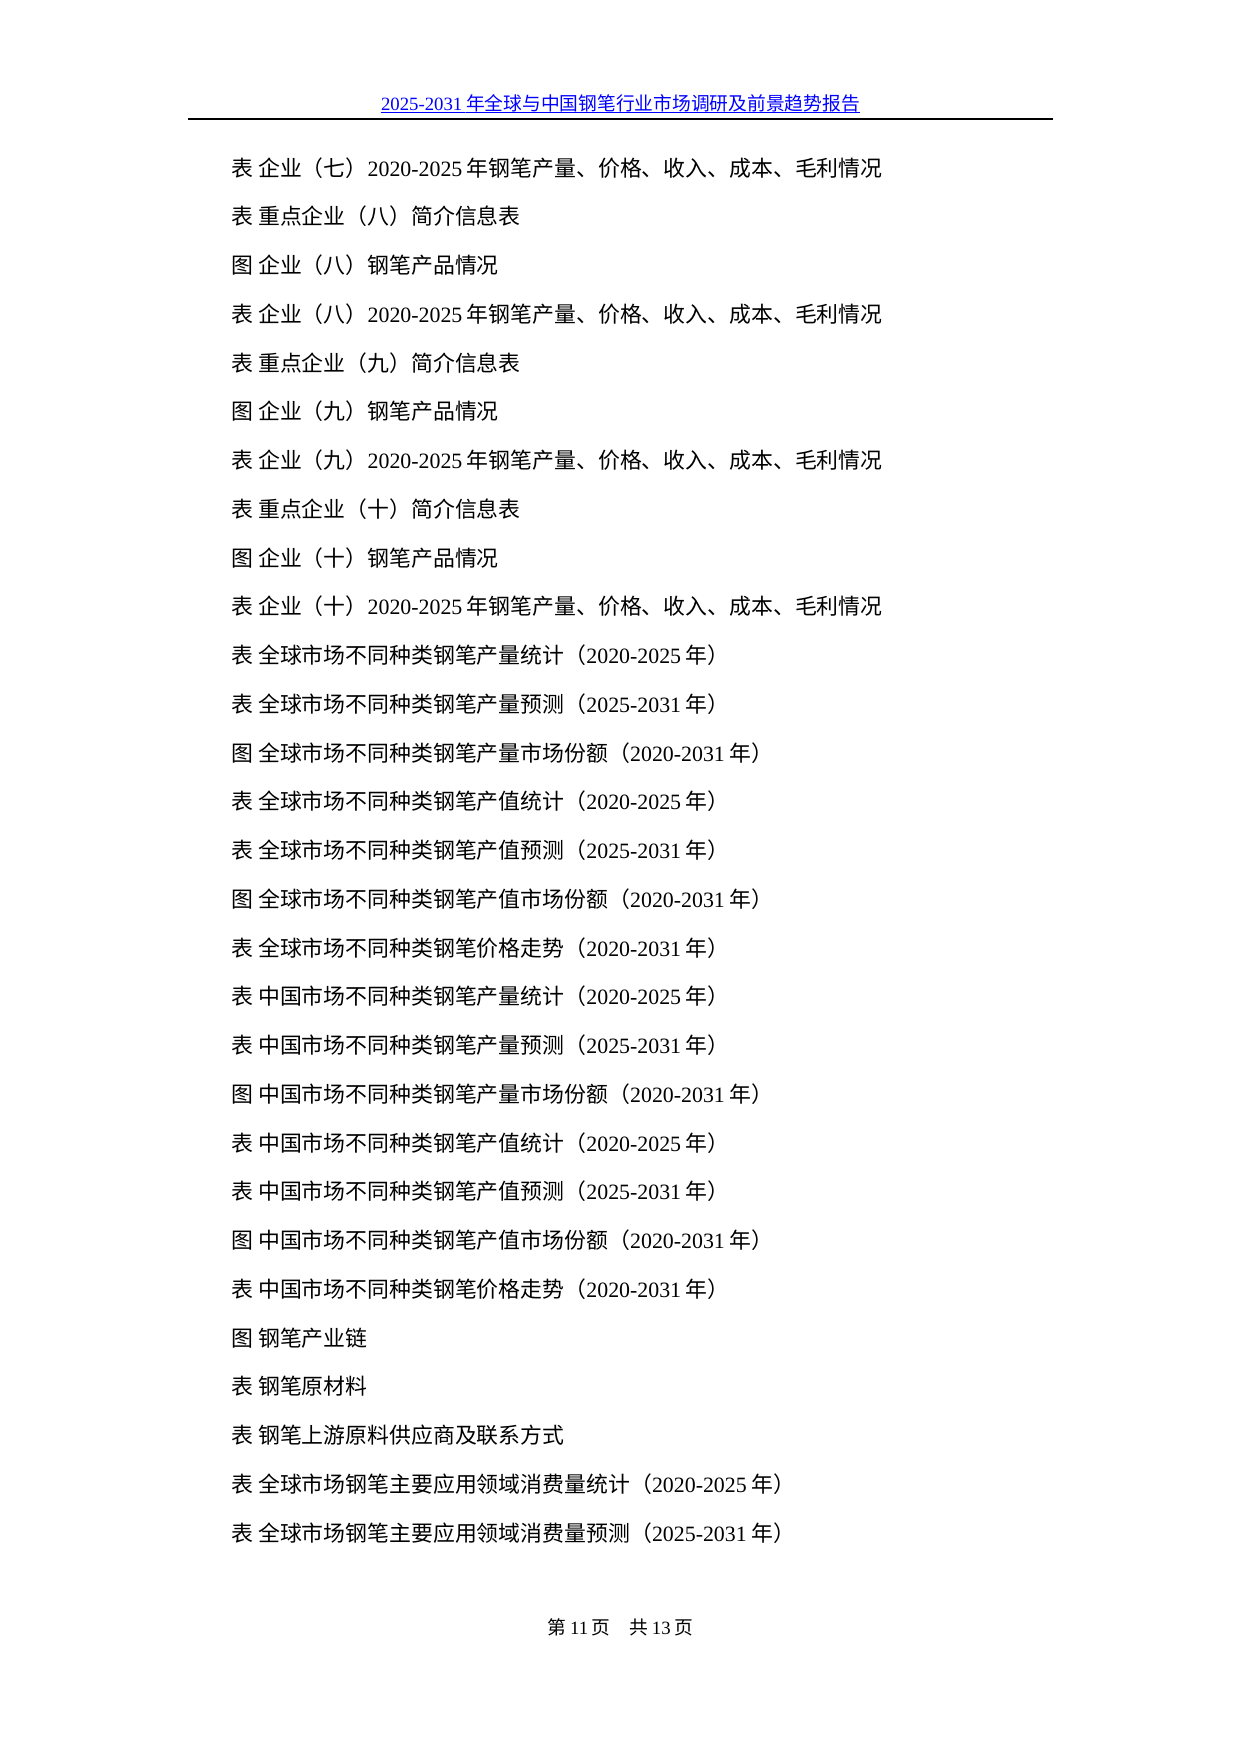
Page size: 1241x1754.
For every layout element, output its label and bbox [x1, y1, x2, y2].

text [187, 150, 1053, 1548]
